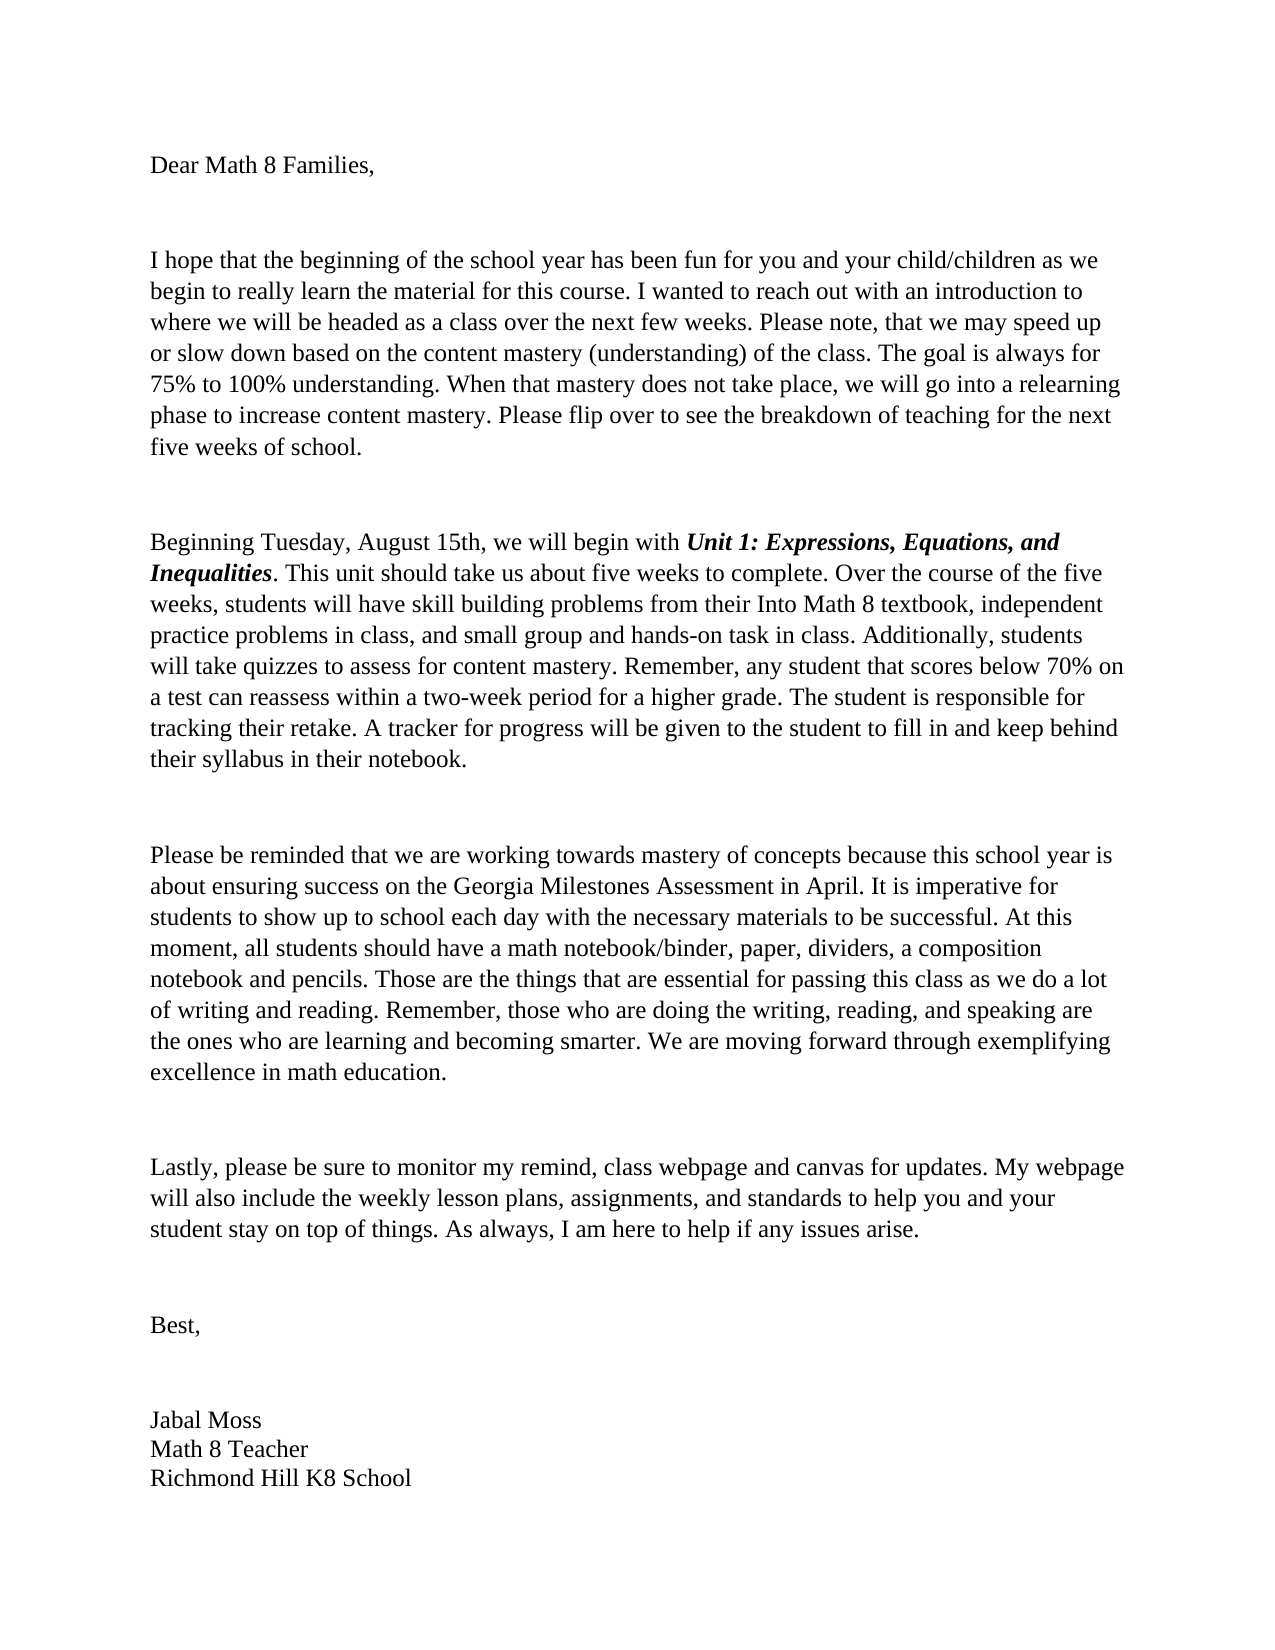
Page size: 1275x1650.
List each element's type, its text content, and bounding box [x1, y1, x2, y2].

text Jabal Moss [150, 1405, 1125, 1434]
text Math 8 Teacher [150, 1434, 1125, 1463]
text Dear Math 8 Families, [150, 150, 1125, 179]
text Best, [150, 1310, 1125, 1339]
text Beginning Tuesday, August 15th, we will begin with Unit 1: Expressions, Equations, and Inequalities. This unit should take us about five weeks to complete. Over the course of the five weeks, students will have skill building problems from their Into Math 8 textbook, independent practice problems in class, and small group and hands-on task in class. Additionally, students will take quizzes to assess for content mastery. Remember, any student that scores below 70% on a test can reassess within a two-week period for a higher grade. The student is responsible for tracking their retake. A tracker for progress will be given to the student to fill in and keep behind their syllabus in their notebook. [150, 527, 1125, 773]
text I hope that the beginning of the school year has been fun for you and your child/children as we begin to really learn the material for this course. I wanted to reach out with an introduction to where we will be headed as a class over the next few weeks. Please note, that we may speed up or slow down based on the content mastery (understanding) of the class. The goal is always for 75% to 100% understanding. When that mastery does not take place, we will go into a relearning phase to increase content mastery. Please flip over to see the breakdown of teaching for the next five weeks of school. [150, 245, 1125, 460]
text Please be reminded that we are working towards mastery of concepts because this school year is about ensuring success on the Georgia Milestones Assessment in April. It is imperative for students to show up to school each day with the necessary materials to be successful. At this moment, all students should have a math notebook/binder, paper, dividers, a composition notebook and pencils. Those are the things that are essential for passing this class as we do a lot of writing and reading. Remember, those who are doing the writing, reading, and speaking are the ones who are learning and becoming smarter. We are moving forward through exemplifying excellence in math education. [150, 840, 1125, 1086]
text Lastly, please be sure to monitor my remind, class webpage and canvas for updates. My webpage will also include the weekly lesson plans, assignments, and standards to help you and your student stay on top of things. As always, I am here to help if any issues arise. [150, 1152, 1125, 1243]
text Richmond Hill K8 School [150, 1463, 1125, 1492]
